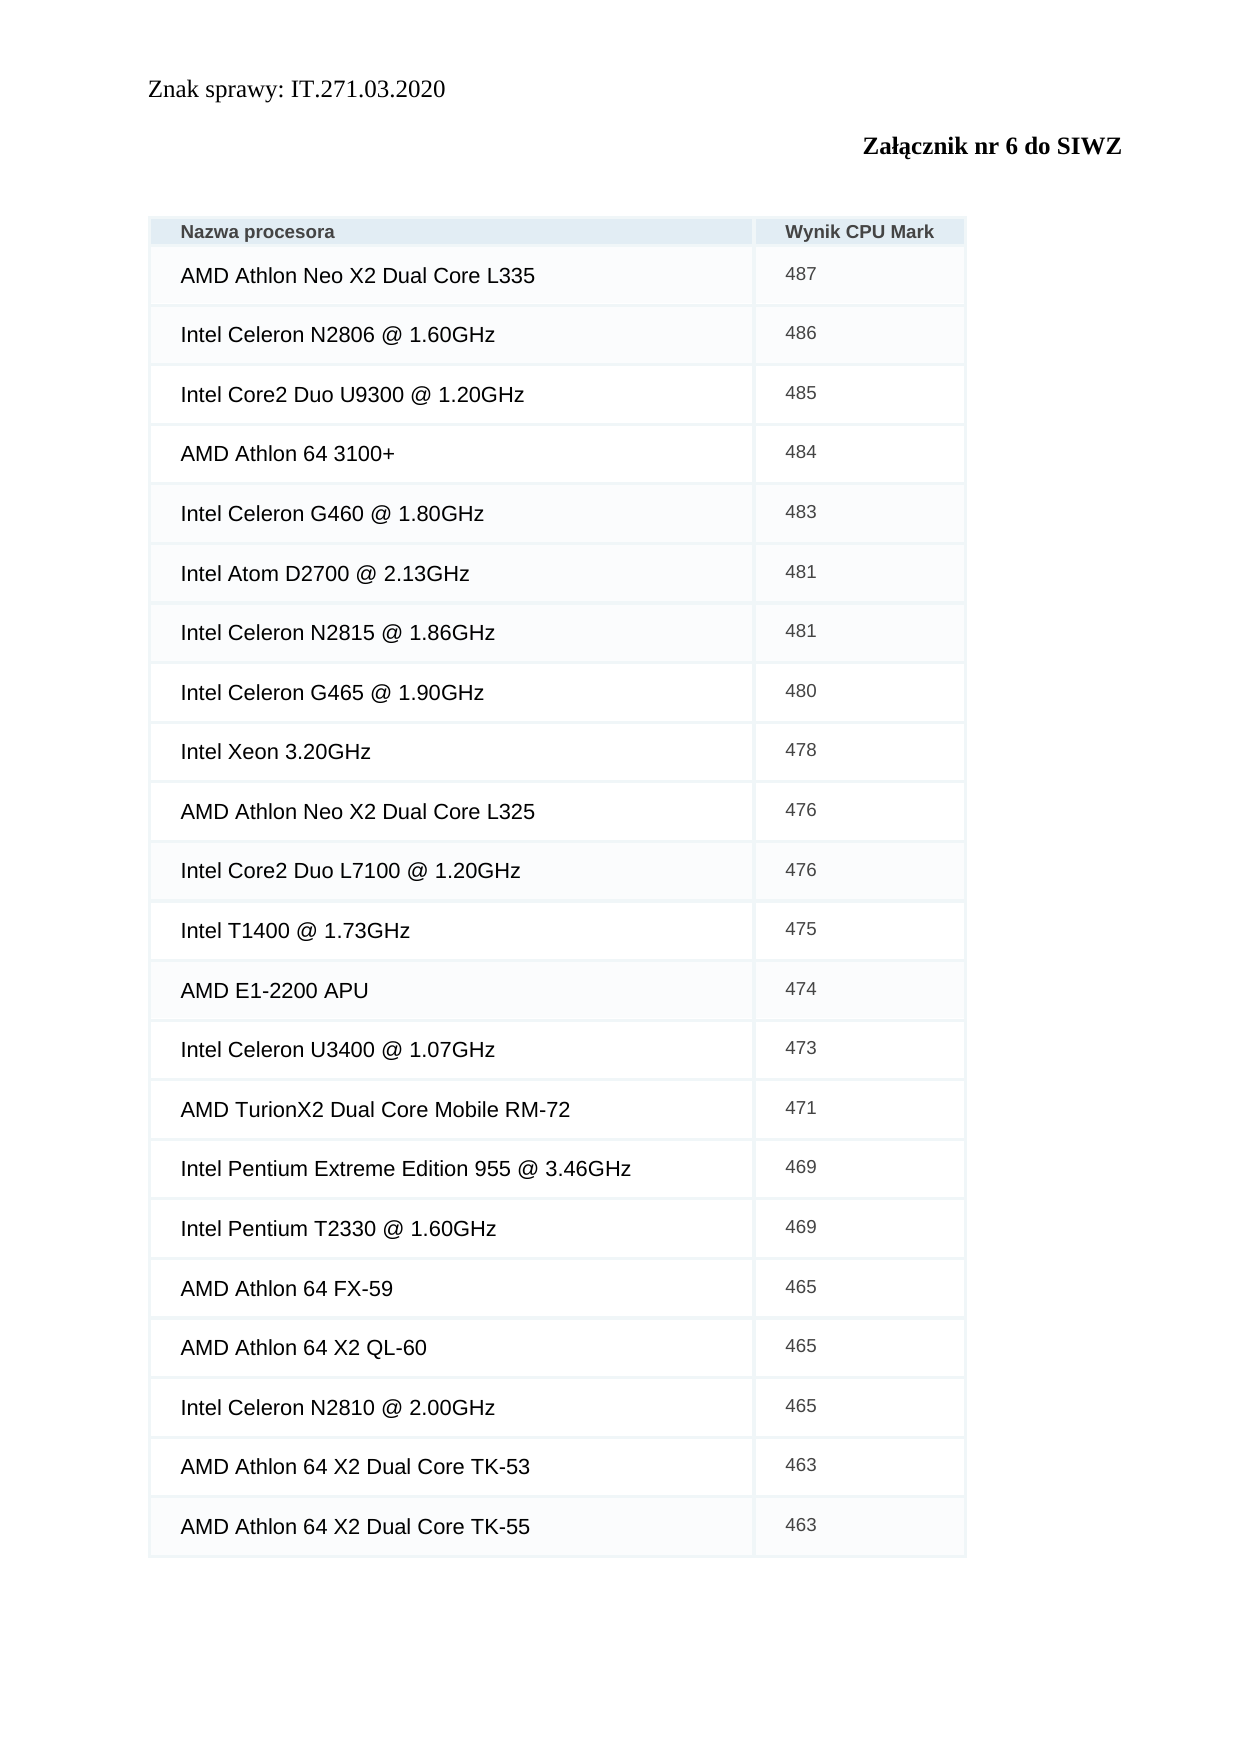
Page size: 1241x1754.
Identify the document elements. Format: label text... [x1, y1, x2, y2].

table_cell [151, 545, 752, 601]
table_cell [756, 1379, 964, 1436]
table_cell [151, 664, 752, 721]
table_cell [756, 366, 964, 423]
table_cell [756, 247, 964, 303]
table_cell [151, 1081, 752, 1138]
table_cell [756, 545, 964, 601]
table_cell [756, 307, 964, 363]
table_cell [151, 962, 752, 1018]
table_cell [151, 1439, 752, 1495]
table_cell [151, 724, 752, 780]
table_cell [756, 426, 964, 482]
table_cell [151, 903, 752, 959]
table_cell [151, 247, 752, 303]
table_header Nazwa procesora [151, 219, 752, 244]
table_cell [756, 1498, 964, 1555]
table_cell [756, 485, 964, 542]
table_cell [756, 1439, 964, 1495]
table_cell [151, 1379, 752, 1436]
table_header Wynik CPU Mark [756, 219, 964, 244]
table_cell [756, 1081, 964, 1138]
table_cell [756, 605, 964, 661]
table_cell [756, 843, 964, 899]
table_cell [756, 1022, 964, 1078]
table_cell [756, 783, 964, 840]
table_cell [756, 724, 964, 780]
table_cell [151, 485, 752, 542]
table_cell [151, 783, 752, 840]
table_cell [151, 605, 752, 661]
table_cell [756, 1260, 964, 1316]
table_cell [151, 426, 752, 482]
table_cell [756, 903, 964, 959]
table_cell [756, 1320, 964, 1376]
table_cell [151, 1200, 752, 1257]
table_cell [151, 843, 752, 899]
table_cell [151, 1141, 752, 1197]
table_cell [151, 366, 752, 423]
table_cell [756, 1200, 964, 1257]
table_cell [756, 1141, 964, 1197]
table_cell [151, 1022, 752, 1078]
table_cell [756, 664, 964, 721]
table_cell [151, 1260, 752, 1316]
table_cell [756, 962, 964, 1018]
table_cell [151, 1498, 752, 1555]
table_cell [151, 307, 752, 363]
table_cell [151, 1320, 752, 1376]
